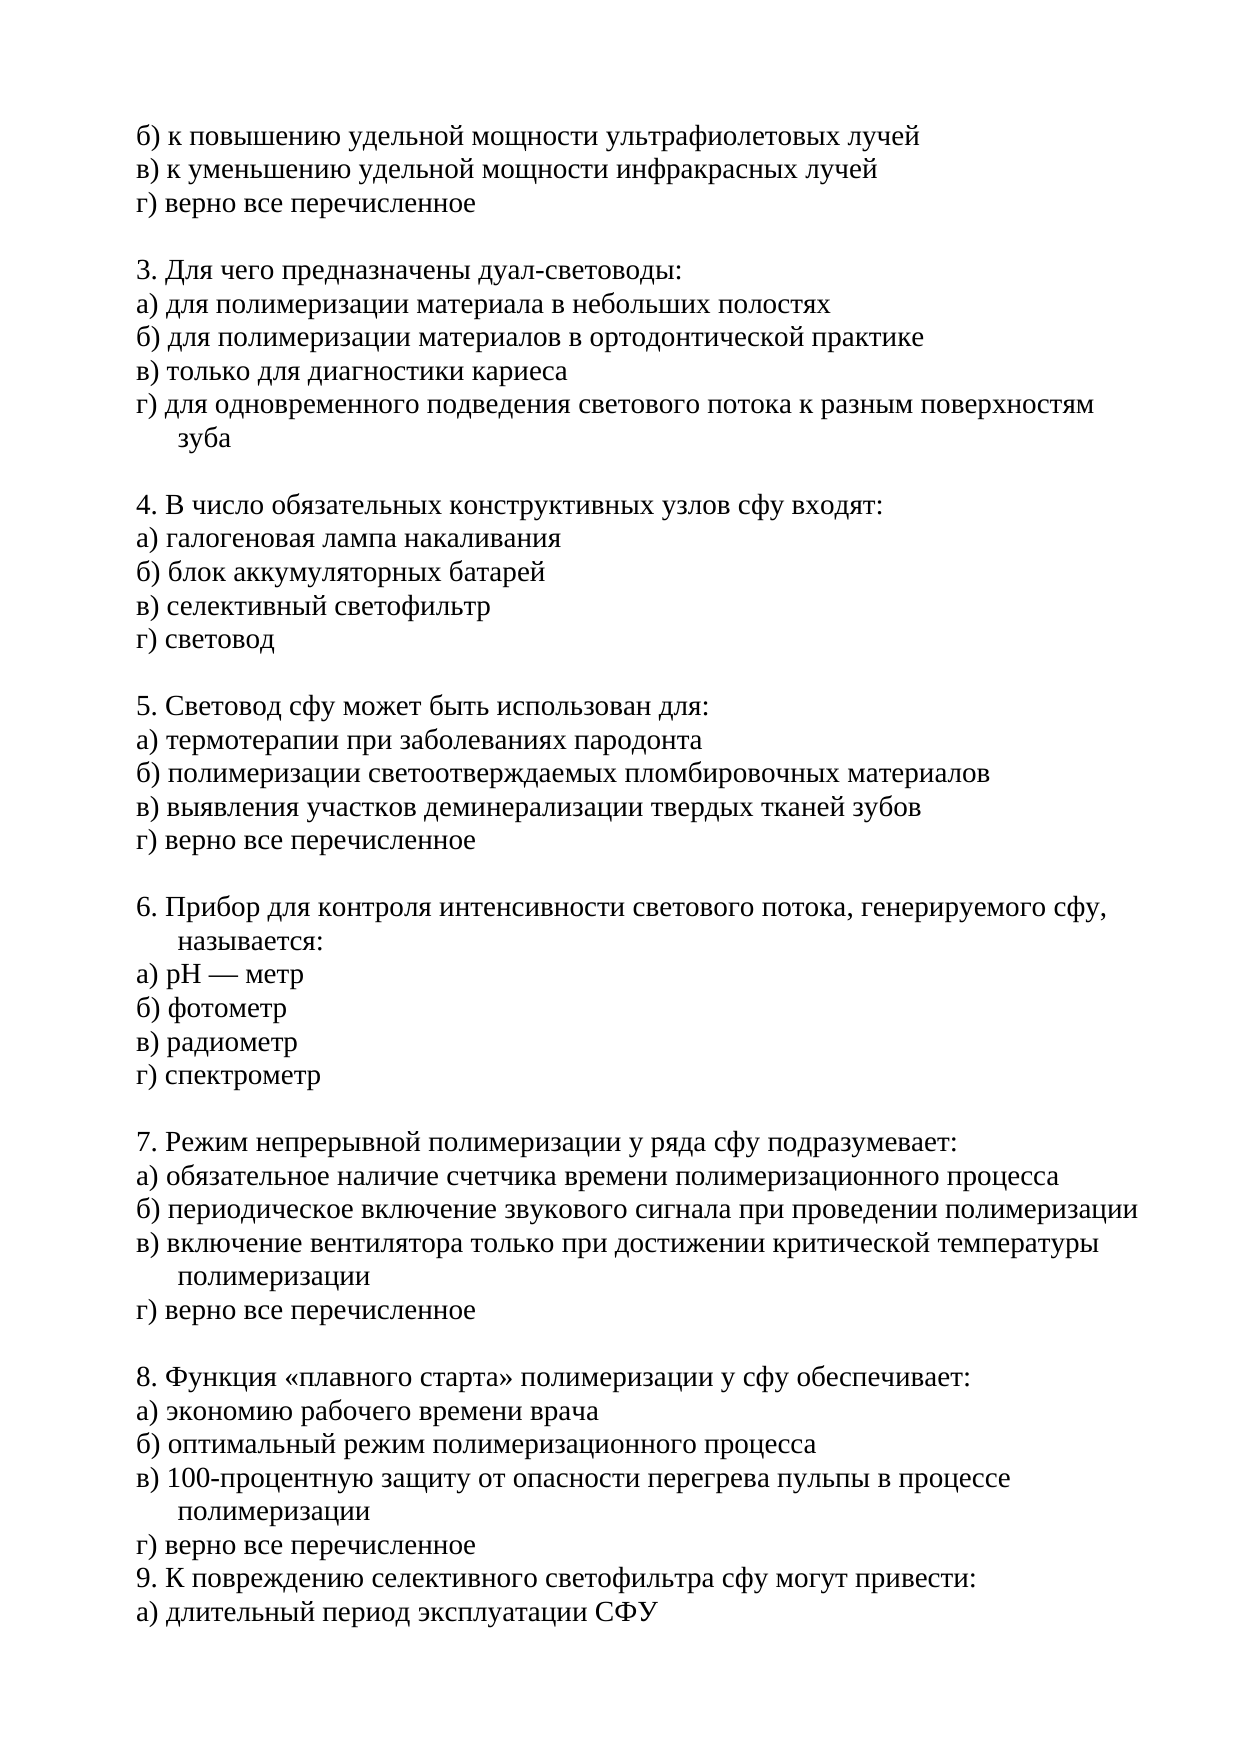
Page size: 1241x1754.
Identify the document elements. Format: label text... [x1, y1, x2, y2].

text в) выявления участков деминерализации твердых тканей зубов [136, 789, 1152, 822]
text б) блок аккумуляторных батарей [136, 554, 1152, 588]
text 4. В число обязательных конструктивных узлов сфу входят: [136, 487, 1152, 521]
text в) только для диагностики кариеса [136, 353, 1152, 386]
text б) к повышению удельной мощности ультрафиолетовых лучей [136, 118, 1152, 152]
text 5. Световод сфу может быть использован для: [136, 688, 1152, 722]
text 7. Режим непрерывной полимеризации у ряда сфу подразумевает: [136, 1124, 1152, 1158]
text в) селективный светофильтр [136, 588, 1152, 621]
text в) включение вентилятора только при достижении критической температуры полимеризации [136, 1225, 1152, 1292]
text а) термотерапии при заболеваниях пародонта [136, 722, 1152, 755]
text в) к уменьшению удельной мощности инфракрасных лучей [136, 152, 1152, 185]
text б) фотометр [136, 990, 1152, 1024]
text а) обязательное наличие счетчика времени полимеризационного процесса [136, 1158, 1152, 1191]
text г) спектрометр [136, 1057, 1152, 1091]
text б) периодическое включение звукового сигнала при проведении полимеризации [136, 1191, 1152, 1225]
text 8. Функция «плавного старта» полимеризации у сфу обеспечивает: [136, 1359, 1152, 1393]
text г) верно все перечисленное [136, 1292, 1152, 1326]
text г) для одновременного подведения светового потока к разным поверхностям зуба [136, 386, 1152, 453]
text а) галогеновая лампа накаливания [136, 521, 1152, 554]
text в) радиометр [136, 1024, 1152, 1057]
text а) длительный период эксплуатации СФУ [136, 1594, 1152, 1627]
text г) верно все перечисленное [136, 822, 1152, 856]
text б) оптимальный режим полимеризационного процесса [136, 1426, 1152, 1460]
text г) световод [136, 621, 1152, 655]
text а) рН — метр [136, 957, 1152, 990]
text б) для полимеризации материалов в ортодонтической практике [136, 319, 1152, 353]
text 3. Для чего предназначены дуал-световоды: [136, 252, 1152, 286]
text а) для полимеризации материала в небольших полостях [136, 286, 1152, 319]
text 9. К повреждению селективного светофильтра сфу могут привести: [136, 1560, 1152, 1594]
text б) полимеризации светоотверждаемых пломбировочных материалов [136, 755, 1152, 789]
text г) верно все перечисленное [136, 185, 1152, 219]
text а) экономию рабочего времени врача [136, 1393, 1152, 1426]
text г) верно все перечисленное [136, 1527, 1152, 1560]
text 6. Прибор для контроля интенсивности светового потока, генерируемого сфу, называется: [136, 889, 1152, 957]
text в) 100-процентную защиту от опасности перегрева пульпы в процессе полимеризации [136, 1460, 1152, 1527]
